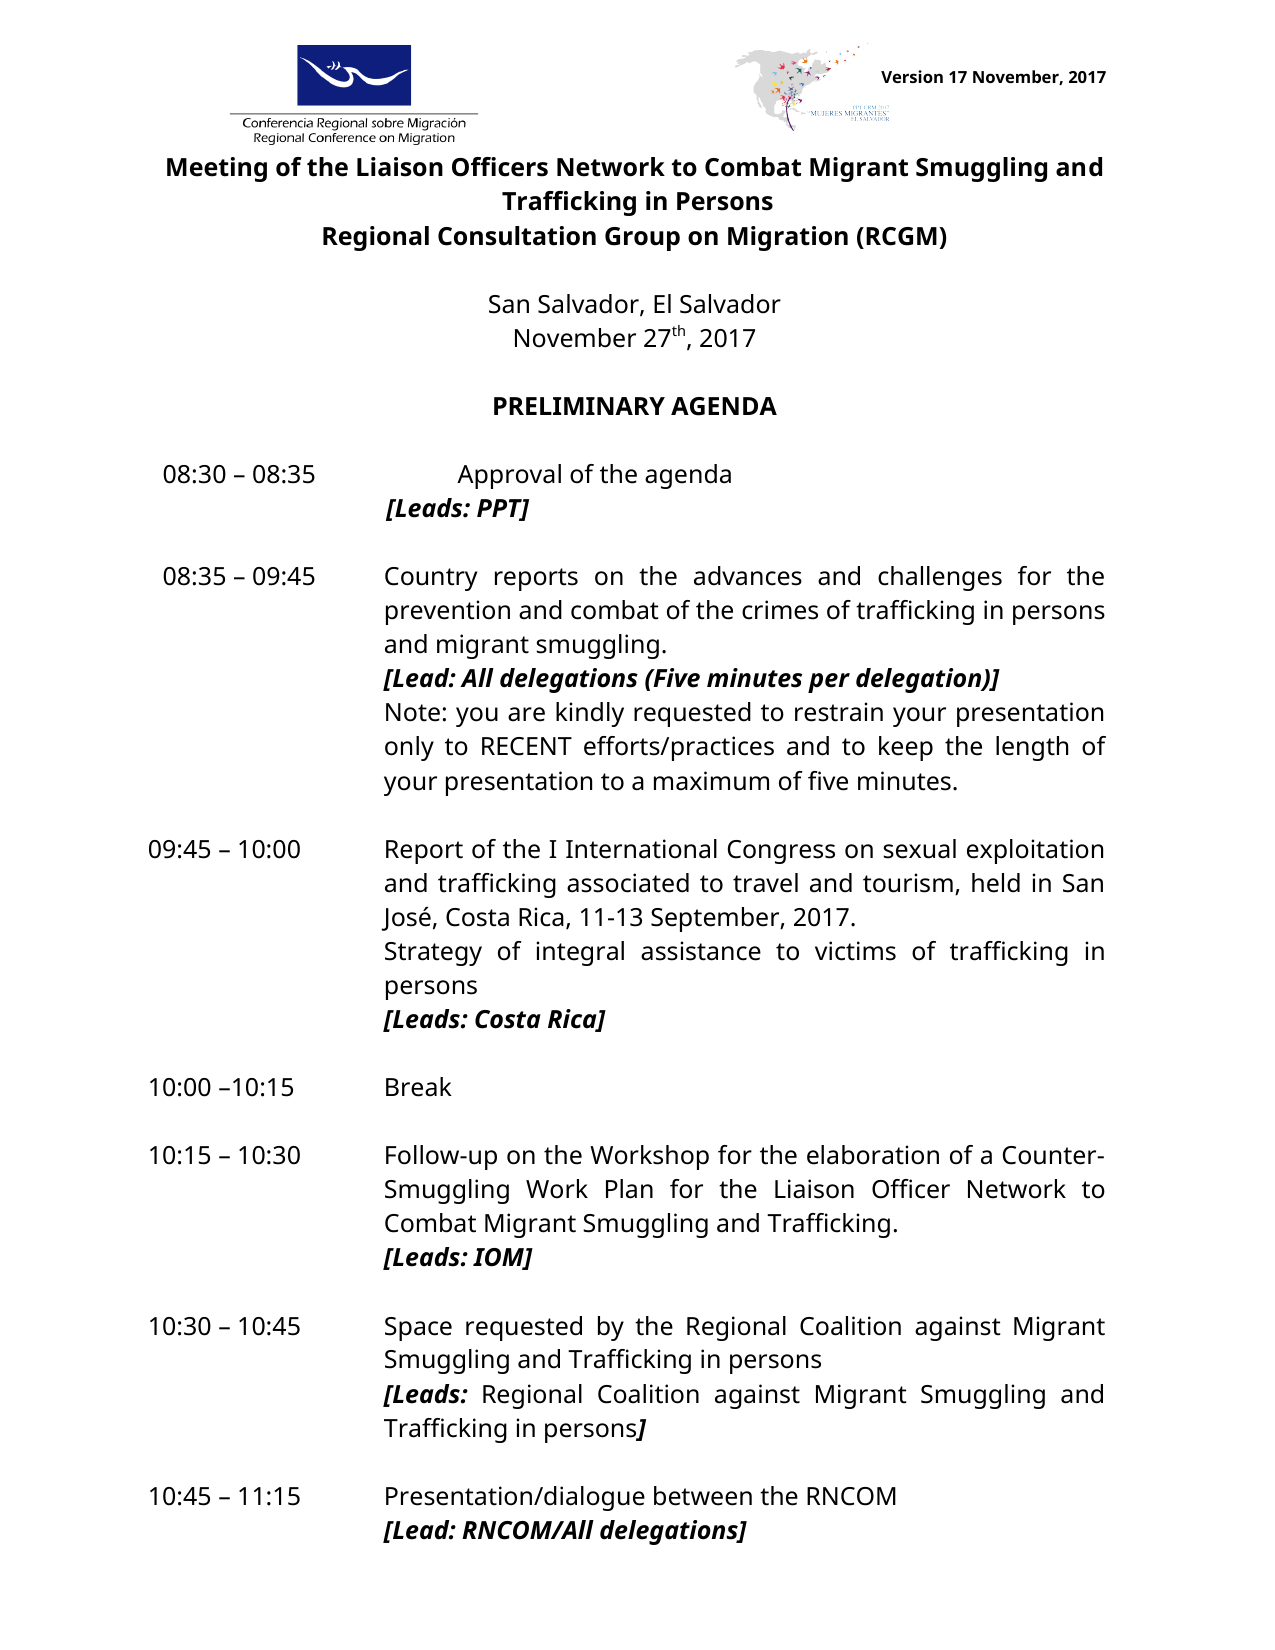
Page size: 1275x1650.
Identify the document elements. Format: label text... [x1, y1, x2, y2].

text Trafficking in Persons [162, 184, 1106, 218]
list [Leads: Regional Coalition against Migrant Smuggling and Trafficking in persons] [384, 1376, 1106, 1444]
text Regional Consultation Group on Migration (RCGM) [162, 218, 1106, 252]
text San Salvador, El Salvador [162, 286, 1106, 320]
text [Leads: PPT] [386, 491, 1106, 525]
text [Leads: IOM] [148, 1240, 1106, 1274]
text [Lead: All delegations (Five minutes per delegation)] [312, 661, 1106, 695]
text 10:45 – 11:15 Presentation/dialogue between the RNCOM [148, 1478, 1106, 1512]
text 10:30 – 10:45 Space requested by the Regional Coalition against Migrant Smuggling and Trafficking in persons [148, 1308, 1106, 1376]
text 08:30 – 08:35 Approval of the agenda [162, 457, 1106, 491]
picture [726, 28, 905, 145]
text [Lead: RNCOM/All delegations] [340, 1512, 1106, 1547]
text Meeting of the Liaison Officers Network to Combat Migrant Smuggling and [162, 150, 1106, 184]
picture [229, 45, 479, 145]
text 09:45 – 10:00 Report of the I International Congress on sexual exploitation and trafficking associated to travel and tourism, held in San José, Costa Rica, 11-13 September, 2017. [148, 831, 1106, 933]
text Note: you are kindly requested to restrain your presentation only to RECENT efforts/practices and to keep the length of your presentation to a maximum of five minutes. [384, 695, 1106, 797]
text 08:35 – 09:45 Country reports on the advances and challenges for the prevention and combat of the crimes of trafficking in persons and migrant smuggling. [162, 559, 1106, 661]
text Strategy of integral assistance to victims of trafficking in persons [148, 933, 1106, 1002]
text 10:15 – 10:30 Follow-up on the Workshop for the elaboration of a Counter-Smuggling Work Plan for the Liaison Officer Network to Combat Migrant Smuggling and Trafficking. [148, 1138, 1106, 1240]
subtitle November 27th, 2017 [162, 320, 1106, 354]
text 10:00 –10:15 Break [148, 1070, 1106, 1104]
text [Leads: Costa Rica] [340, 1002, 1106, 1036]
text PRELIMINARY AGENDA [162, 388, 1106, 422]
